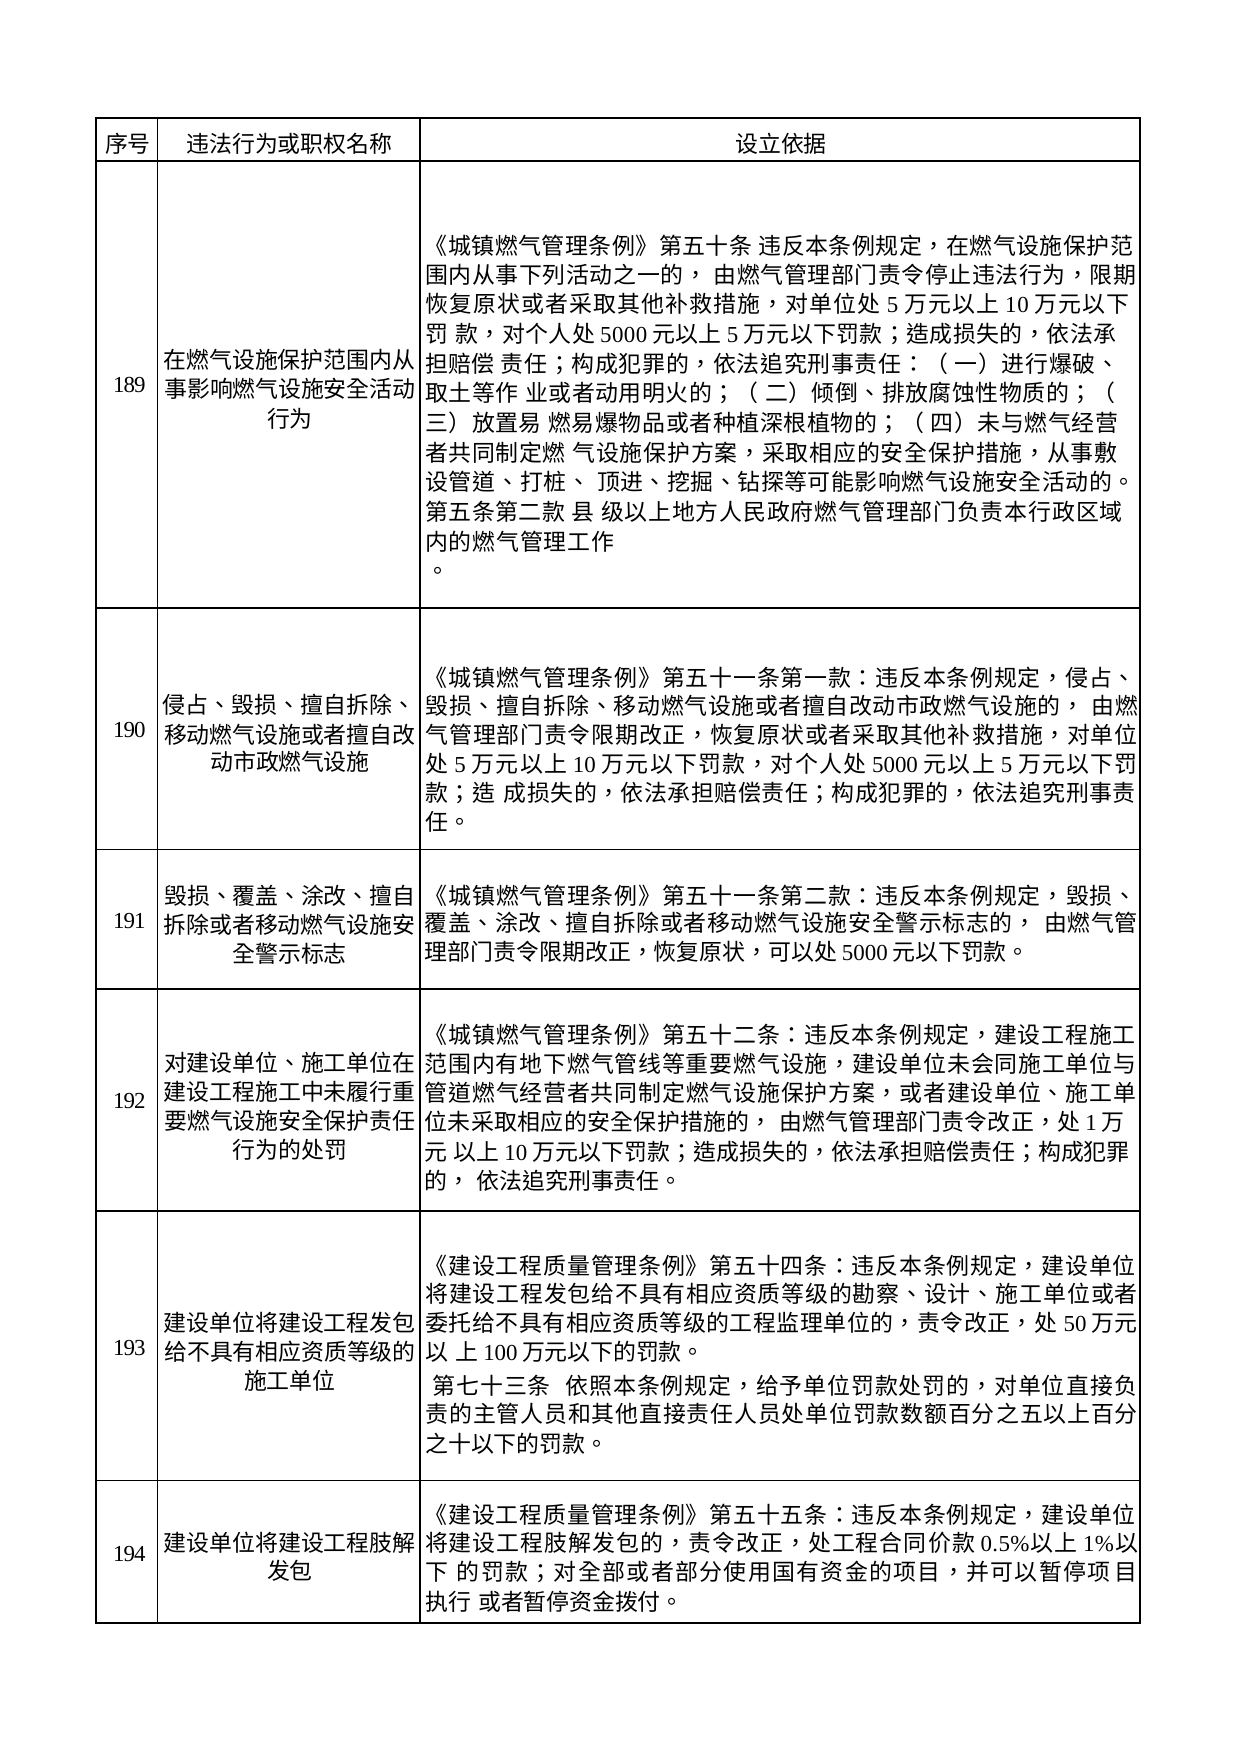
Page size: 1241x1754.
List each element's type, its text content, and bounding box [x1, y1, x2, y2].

table_cell 侵占、毁损、擅自拆除、 移动燃气设施或者擅自改 动市政燃气设施 [158, 609, 419, 849]
table_cell 189 [97, 162, 157, 607]
table_cell 在燃气设施保护范围内从 事影响燃气设施安全活动 行为 [158, 162, 419, 607]
table_cell 《城镇燃气管理条例》第五十一条第二款：违反本条例规定，毁损、 覆盖、涂改、擅自拆除或者移动燃气设施安全警示标志的， 由燃气管 理部门责令限期改正，恢复原状，可以处5000元以下罚款。 [421, 850, 1139, 988]
table_cell 《城镇燃气管理条例》第五十二条：违反本条例规定，建设工程施工 范围内有地下燃气管线等重要燃气设施，建设单位未会同施工单位与 管道燃气经营者共同制定燃气设施保护方案，或者建设单位、施工单 位未采取相应的安全保护措施的， 由燃气管理部门责令改正，处1万元 以上10万元以下罚款；造成损失的，依法承担赔偿责任；构成犯罪的， 依法追究刑事责任。 [421, 990, 1139, 1210]
table_cell 《城镇燃气管理条例》第五十一条第一款：违反本条例规定，侵占、 毁损、擅自拆除、移动燃气设施或者擅自改动市政燃气设施的， 由燃 气管理部门责令限期改正，恢复原状或者采取其他补救措施，对单位 处5万元以上10万元以下罚款，对个人处5000元以上5万元以下罚款；造 成损失的，依法承担赔偿责任；构成犯罪的，依法追究刑事责任。 [421, 609, 1139, 849]
table_cell 191 [97, 850, 157, 988]
table_header 违法行为或职权名称 [158, 119, 419, 160]
table_header 序号 [97, 119, 157, 160]
table_cell 毁损、覆盖、涂改、擅自 拆除或者移动燃气设施安 全警示标志 [158, 850, 419, 988]
table_cell 建设单位将建设工程发包 给不具有相应资质等级的 施工单位 [158, 1212, 419, 1480]
table_cell 对建设单位、施工单位在 建设工程施工中未履行重 要燃气设施安全保护责任 行为的处罚 [158, 990, 419, 1210]
table_header 设立依据 [421, 119, 1139, 160]
table_cell 194 [97, 1481, 157, 1622]
table_cell 190 [97, 609, 157, 849]
table_cell 《建设工程质量管理条例》第五十四条：违反本条例规定，建设单位 将建设工程发包给不具有相应资质等级的勘察、设计、施工单位或者 委托给不具有相应资质等级的工程监理单位的，责令改正，处50万元以 上100万元以下的罚款。 第七十三条 依照本条例规定，给予单位罚款处罚的，对单位直接负 责的主管人员和其他直接责任人员处单位罚款数额百分之五以上百分 之十以下的罚款。 [421, 1212, 1139, 1480]
table_cell 《建设工程质量管理条例》第五十五条：违反本条例规定，建设单位 将建设工程肢解发包的，责令改正，处工程合同价款0.5%以上1%以下 的罚款；对全部或者部分使用国有资金的项目，并可以暂停项目执行 或者暂停资金拨付。 [421, 1481, 1139, 1622]
table_cell 192 [97, 990, 157, 1210]
table_cell 建设单位将建设工程肢解 发包 [158, 1481, 419, 1622]
table_cell 《城镇燃气管理条例》第五十条 违反本条例规定，在燃气设施保护范 围内从事下列活动之一的， 由燃气管理部门责令停止违法行为，限期 恢复原状或者采取其他补救措施，对单位处5万元以上10万元以下罚 款，对个人处5000元以上5万元以下罚款；造成损失的，依法承担赔偿 责任；构成犯罪的，依法追究刑事责任：（ 一）进行爆破、取土等作 业或者动用明火的；（ 二）倾倒、排放腐蚀性物质的；（ 三）放置易 燃易爆物品或者种植深根植物的；（ 四）未与燃气经营者共同制定燃 气设施保护方案，采取相应的安全保护措施，从事敷设管道、打桩、 顶进、挖掘、钻探等可能影响燃气设施安全活动的。第五条第二款 县 级以上地方人民政府燃气管理部门负责本行政区域内的燃气管理工作 。 [421, 162, 1139, 607]
table_cell 193 [97, 1212, 157, 1480]
